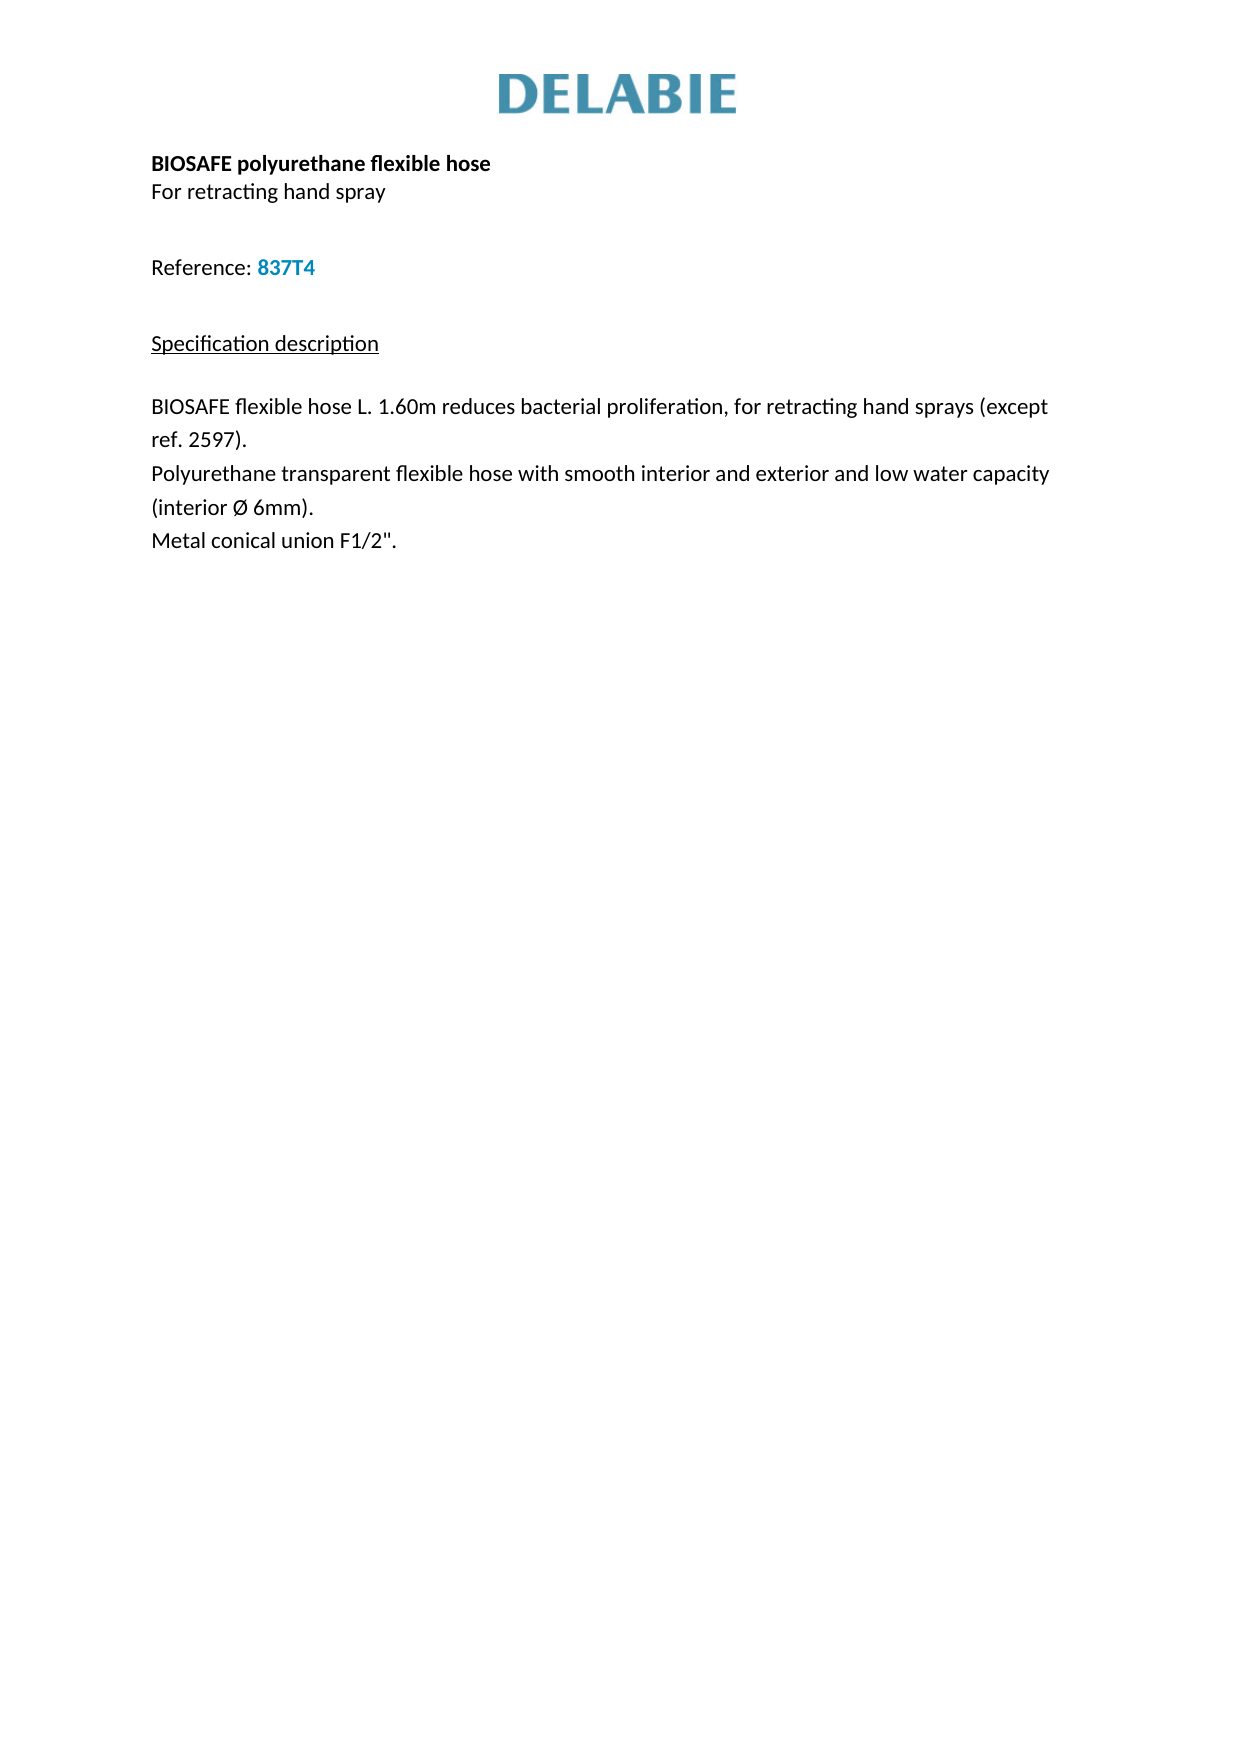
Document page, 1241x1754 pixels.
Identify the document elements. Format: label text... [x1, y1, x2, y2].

text Polyurethane transparent flexible hose with smooth interior and exterior and low water capacity (interior Ø 6mm). [151, 459, 1084, 521]
text For retracting hand spray [151, 177, 1084, 205]
text Reference: 837T4 [151, 253, 1084, 281]
text BIOSAFE polyurethane flexible hose [151, 149, 1084, 177]
text Metal conical union F1/2". [151, 526, 1084, 554]
picture [497, 74, 738, 114]
text BIOSAFE flexible hose L. 1.60m reduces bacterial proliferation, for retracting hand sprays (except ref. 2597). [151, 392, 1084, 453]
text Specification description [151, 329, 1084, 357]
